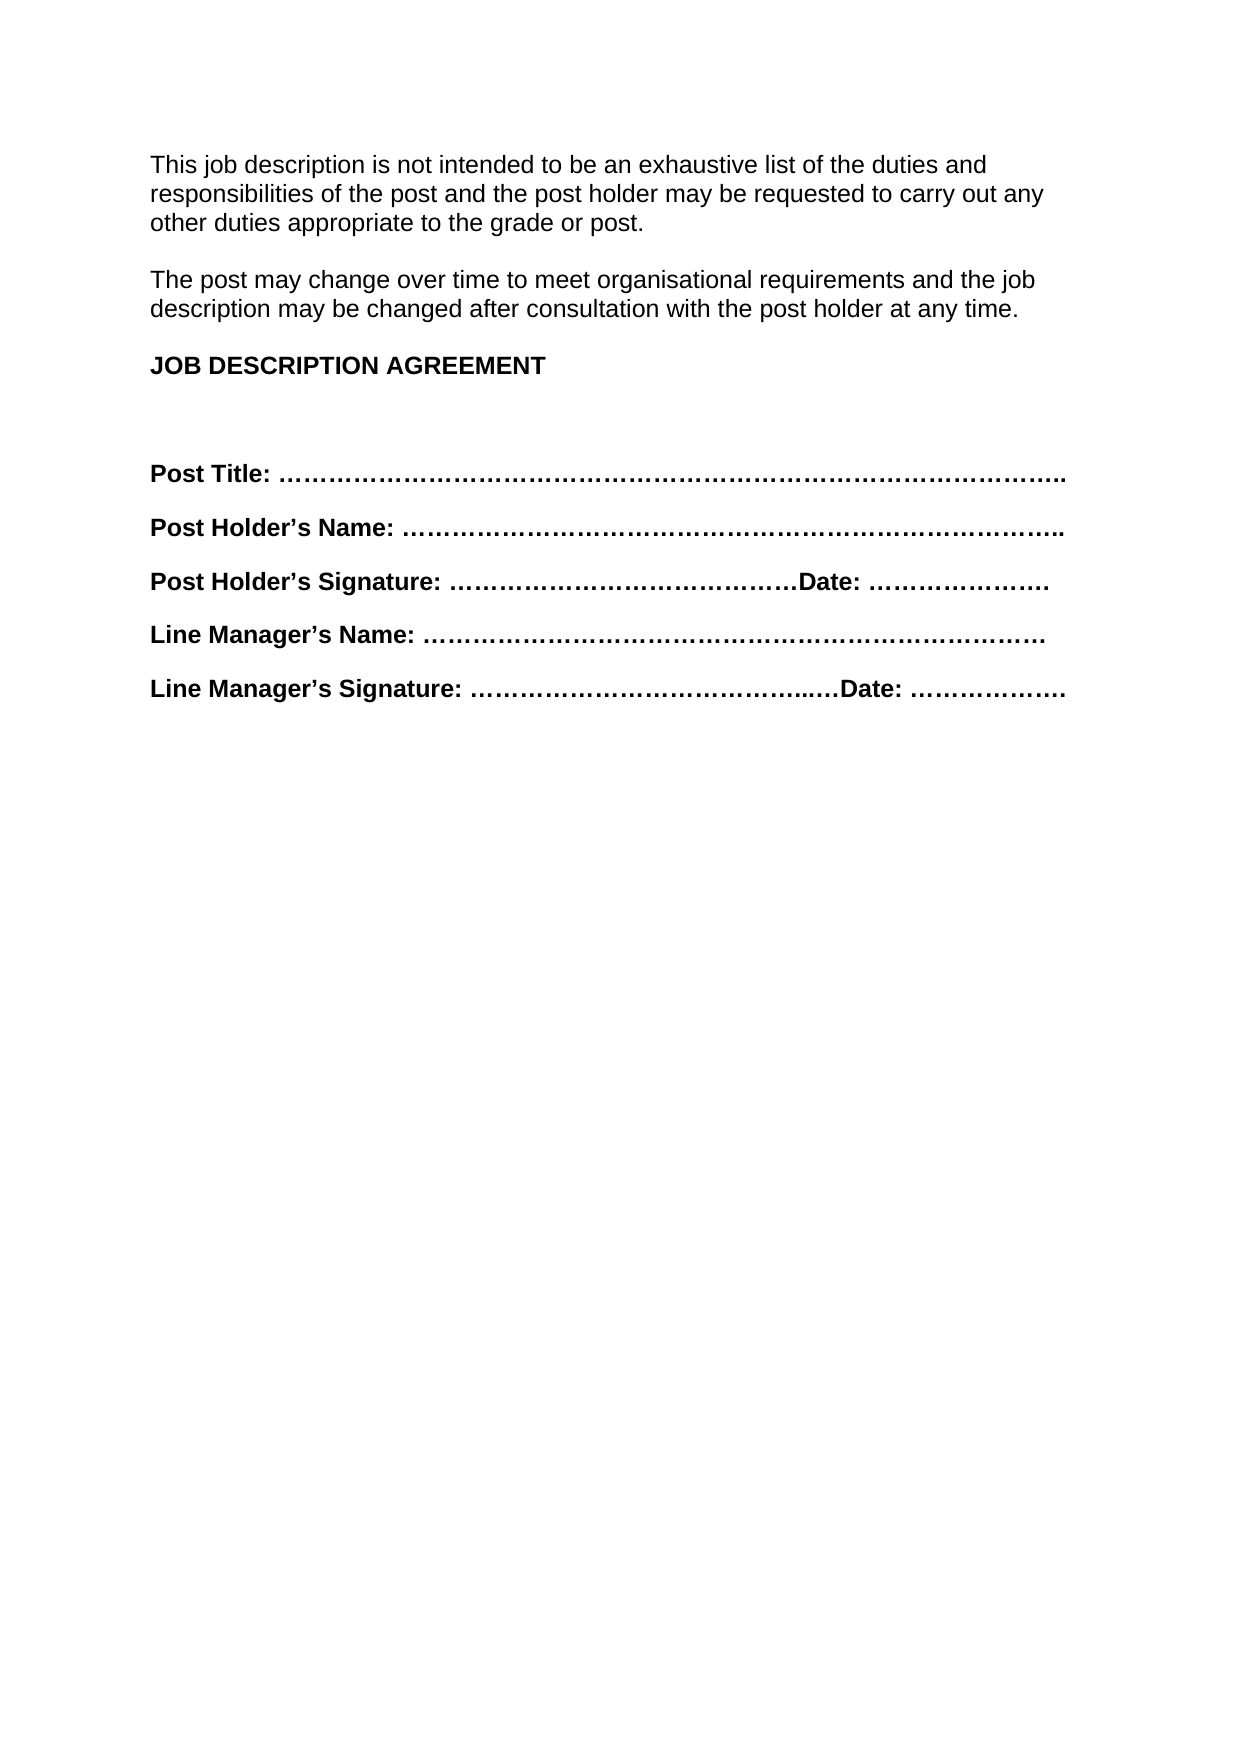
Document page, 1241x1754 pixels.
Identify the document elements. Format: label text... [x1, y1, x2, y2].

text JOB DESCRIPTION AGREEMENT [150, 351, 1090, 380]
text Post Title: ………………………………………………………………………………….. [150, 459, 1090, 488]
text Line Manager’s Name: ………………………………………………………………… [150, 621, 1090, 649]
text This job description is not intended to be an exhaustive list of the duties and responsibilities of the post and the post holder may be requested to carry out any other duties appropriate to the grade or post. [150, 150, 1090, 236]
text Line Manager’s Signature: …………………………………...…Date: ………………. [150, 674, 1090, 703]
text Post Holder’s Name: …………………………………………………………………….. [150, 513, 1090, 542]
text The post may change over time to meet organisational requirements and the job description may be changed after consultation with the post holder at any time. [150, 265, 1090, 322]
text Post Holder’s Signature: ……………………………………Date: …………………. [150, 567, 1090, 595]
